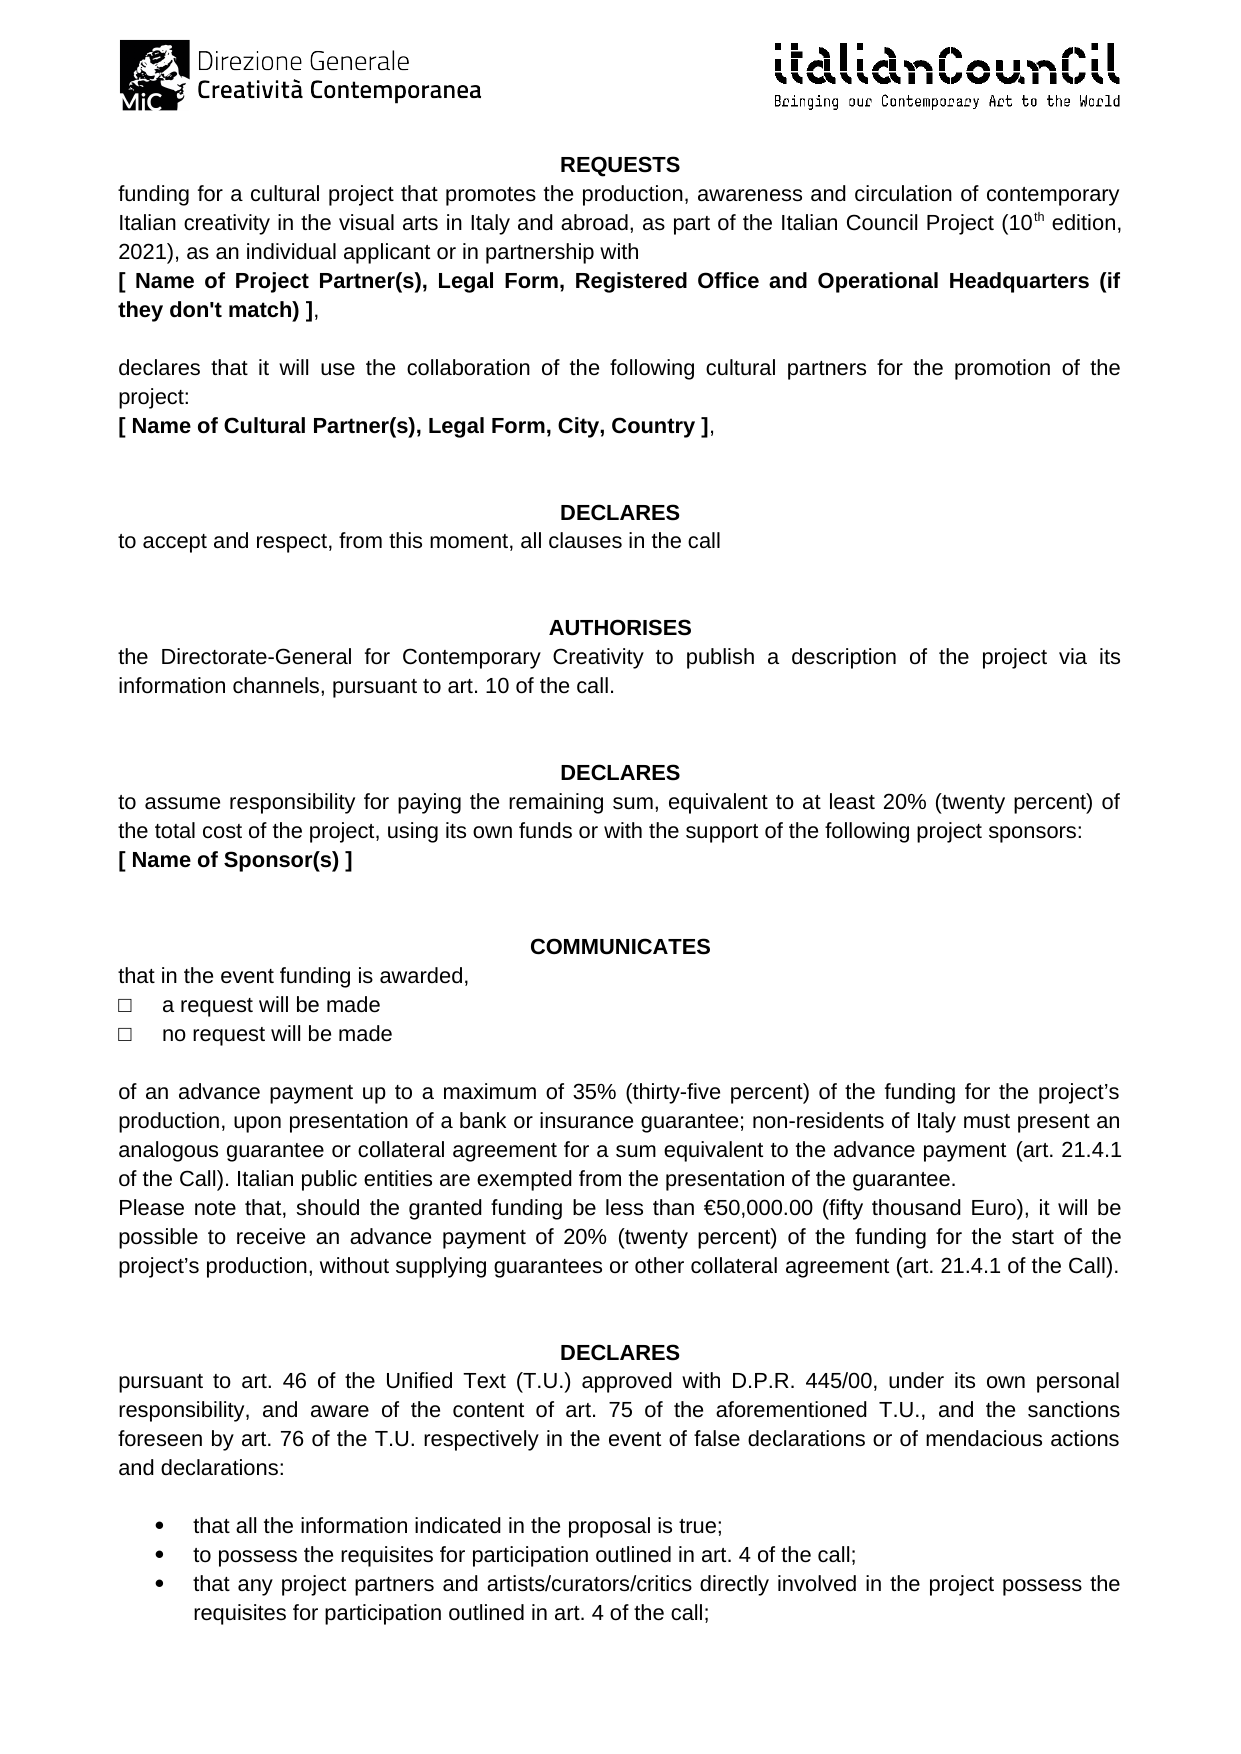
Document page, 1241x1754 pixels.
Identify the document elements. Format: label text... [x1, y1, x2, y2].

text to assume responsibility for paying the remaining sum, equivalent to at least 20% (twenty percent) of the total cost of the project, using its own funds or with the support of the following project sponsors: [118, 789, 1122, 843]
text pursuant to art. 46 of the Unified Text (T.U.) approved with D.P.R. 445/00, under its own personal responsibility, and aware of the content of art. 75 of the aforementioned T.U., and the sanctions foreseen by art. 76 of the T.U. respectively in the event of false declarations or of mendacious actions and declarations: [118, 1368, 1122, 1481]
text that in the event funding is awarded, [118, 963, 1122, 988]
text to accept and respect, from this moment, all clauses in the call [118, 528, 1122, 554]
text □ no request will be made [118, 1021, 1122, 1046]
text [ Name of Cultural Partner(s), Legal Form, City, Country ], [118, 413, 1122, 438]
text □ a request will be made [118, 992, 1122, 1017]
text declares that it will use the collaboration of the following cultural partners for the promotion of the project: [118, 355, 1122, 409]
text DECLARES [118, 499, 1122, 525]
text the Directorate-General for Contemporary Creativity to publish a description of the project via its information channels, pursuant to art. 10 of the call. [118, 644, 1122, 698]
text [ Name of Project Partner(s), Legal Form, Registered Office and Operational Headquarters (if they don't match) ], [118, 268, 1122, 322]
text COMMUNICATES [118, 934, 1122, 959]
list that any project partners and artists/curators/critics directly involved in the project possess the requisites for participation outlined in art. 4 of the call; [156, 1571, 1122, 1625]
list that all the information indicated in the proposal is true; [156, 1513, 1122, 1538]
text of an advance payment up to a maximum of 35% (thirty-five percent) of the funding for the project’s production, upon presentation of a bank or insurance guarantee; non-residents of Italy must present an analogous guarantee or collateral agreement for a sum equivalent to the advance payment (art. 21.4.1 of the Call). Italian public entities are exempted from the presentation of the guarantee. [118, 1079, 1122, 1191]
list to possess the requisites for participation outlined in art. 4 of the call; [156, 1542, 1122, 1567]
picture [118, 36, 491, 114]
text funding for a cultural project that promotes the production, awareness and circulation of contemporary Italian creativity in the visual arts in Italy and abroad, as part of the Italian Council Project (10th edition, 2021), as an individual applicant or in partnership with [118, 181, 1122, 264]
text DECLARES [118, 760, 1122, 785]
text [ Name of Sponsor(s) ] [118, 847, 1122, 872]
text REQUESTS [118, 152, 1122, 177]
text Please note that, should the granted funding be less than €50,000.00 (fifty thousand Euro), it will be possible to receive an advance payment of 20% (twenty percent) of the funding for the start of the project’s production, without supplying guarantees or other collateral agreement (art. 21.4.1 of the Call). [118, 1195, 1122, 1278]
text AUTHORISES [118, 615, 1122, 641]
text DECLARES [118, 1339, 1122, 1365]
